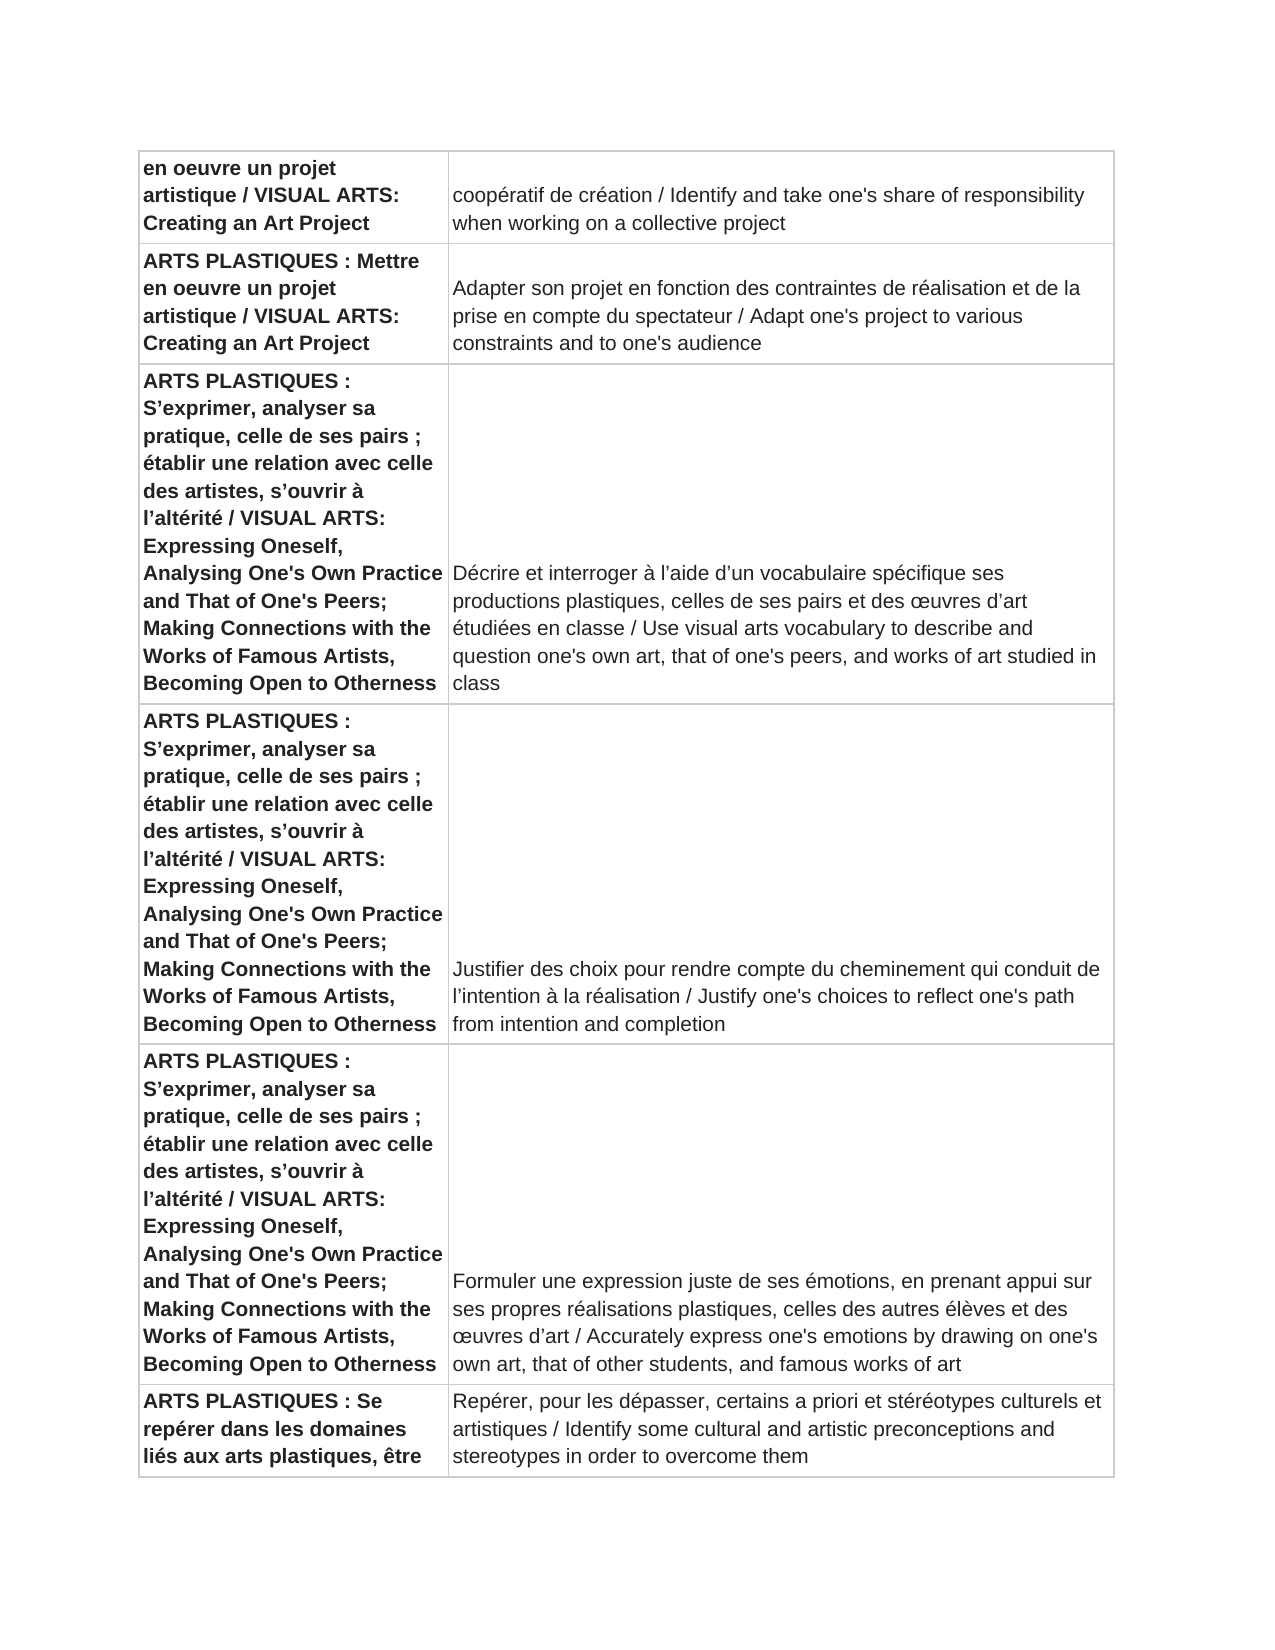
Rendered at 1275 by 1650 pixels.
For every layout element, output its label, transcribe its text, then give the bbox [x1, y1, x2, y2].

table_cell Adapter son projet en fonction des contraintes de réalisation et de la prise en compte du spectateur / Adapt one's project to various constraints and to one's audience [449, 244, 1113, 363]
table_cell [140, 1385, 448, 1476]
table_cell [449, 1385, 1113, 1476]
table_cell Justifier des choix pour rendre compte du cheminement qui conduit de l’intention à la réalisation / Justify one's choices to reflect one's path from intention and completion [449, 705, 1113, 1043]
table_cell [140, 152, 448, 243]
table_cell Décrire et interroger à l’aide d’un vocabulaire spécifique ses productions plastiques, celles de ses pairs et des œuvres d’art étudiées en classe / Use visual arts vocabulary to describe and question one's own art, that of one's peers, and works of art studied in class [449, 365, 1113, 703]
table_cell ARTS PLASTIQUES : Mettre en oeuvre un projet artistique / VISUAL ARTS: Creating an Art Project [140, 244, 448, 363]
table_cell ARTS PLASTIQUES : S’exprimer, analyser sa pratique, celle de ses pairs ; établir une relation avec celle des artistes, s’ouvrir à l’altérité / VISUAL ARTS: Expressing Oneself, Analysing One's Own Practice and That of One's Peers; Making Connections with the Works of Famous Artists, Becoming Open to Otherness [140, 1045, 448, 1383]
table_cell ARTS PLASTIQUES : S’exprimer, analyser sa pratique, celle de ses pairs ; établir une relation avec celle des artistes, s’ouvrir à l’altérité / VISUAL ARTS: Expressing Oneself, Analysing One's Own Practice and That of One's Peers; Making Connections with the Works of Famous Artists, Becoming Open to Otherness [140, 705, 448, 1043]
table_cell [449, 152, 1113, 243]
table_cell Formuler une expression juste de ses émotions, en prenant appui sur ses propres réalisations plastiques, celles des autres élèves et des œuvres d’art / Accurately express one's emotions by drawing on one's own art, that of other students, and famous works of art [449, 1045, 1113, 1383]
table_cell ARTS PLASTIQUES : S’exprimer, analyser sa pratique, celle de ses pairs ; établir une relation avec celle des artistes, s’ouvrir à l’altérité / VISUAL ARTS: Expressing Oneself, Analysing One's Own Practice and That of One's Peers; Making Connections with the Works of Famous Artists, Becoming Open to Otherness [140, 365, 448, 703]
